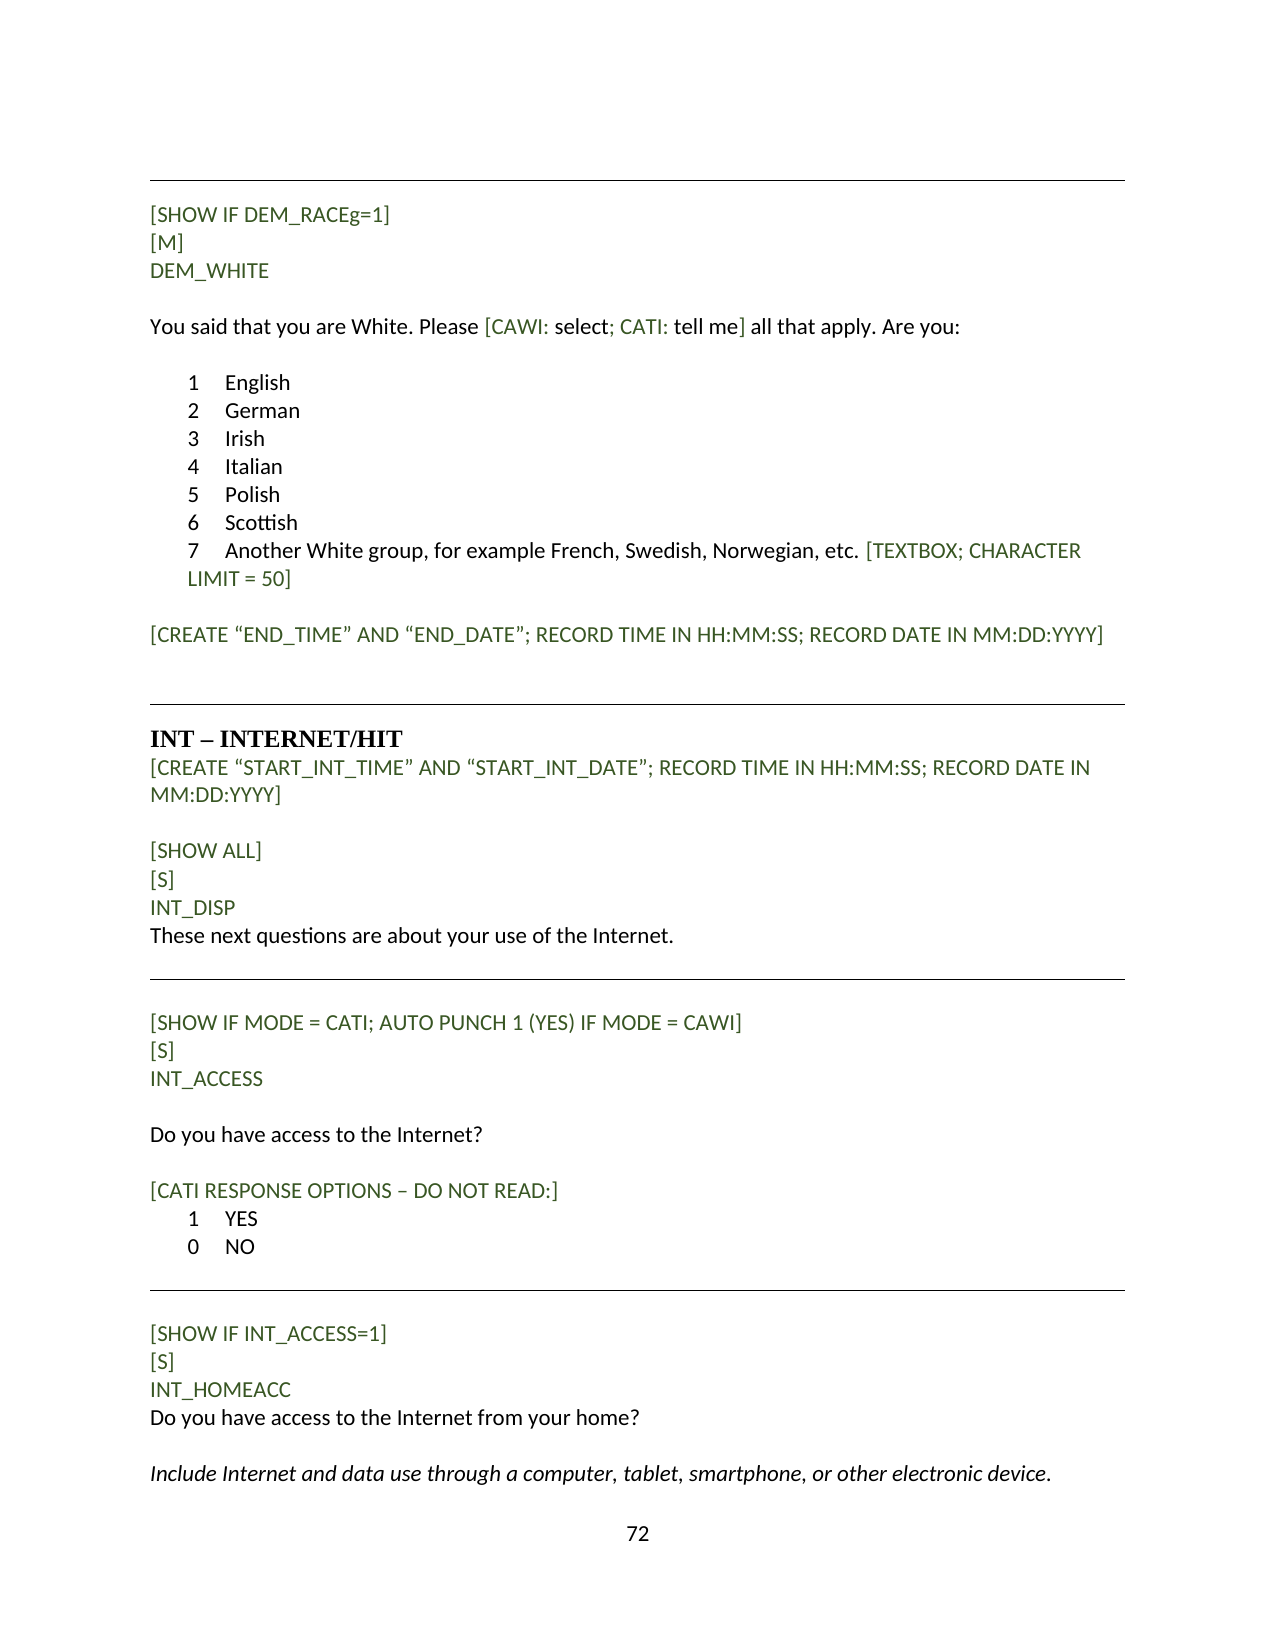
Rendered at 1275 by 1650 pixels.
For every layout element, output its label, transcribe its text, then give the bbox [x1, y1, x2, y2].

text [M] [150, 228, 1125, 256]
text You said that you are White. Please [CAWI: select; CATI: tell me] all that apply. Are you: [150, 312, 1125, 340]
text 5 Polish [187, 480, 1125, 508]
text [S] [150, 1347, 1125, 1375]
text [CREATE “END_TIME” AND “END_DATE”; RECORD TIME IN HH:MM:SS; RECORD DATE IN MM:DD:YYYY] [150, 620, 1125, 648]
text [S] [150, 1036, 1125, 1064]
text 1 YES [187, 1204, 1125, 1232]
text [S] [150, 865, 1125, 893]
text INT_DISP [150, 893, 1125, 921]
text [SHOW IF DEM_RACEg=1] [150, 200, 1125, 228]
text [SHOW IF INT_ACCESS=1] [150, 1319, 1125, 1347]
text 2 German [187, 396, 1125, 424]
text [SHOW IF MODE = CATI; AUTO PUNCH 1 (YES) IF MODE = CAWI] [150, 1008, 1125, 1036]
text INT_ACCESS [150, 1064, 1125, 1092]
text INT – INTERNET/HIT [150, 724, 1125, 753]
text 4 Italian [187, 452, 1125, 480]
text [CATI RESPONSE OPTIONS – DO NOT READ:] [150, 1176, 1125, 1204]
text 3 Irish [187, 424, 1125, 452]
text [CREATE “START_INT_TIME” AND “START_INT_DATE”; RECORD TIME IN HH:MM:SS; RECORD DATE IN MM:DD:YYYY] [150, 753, 1125, 809]
text These next questions are about your use of the Internet. [150, 921, 1125, 949]
text Include Internet and data use through a computer, tablet, smartphone, or other electronic device. [150, 1459, 1125, 1487]
text INT_HOMEACC [150, 1375, 1125, 1403]
text [SHOW ALL] [150, 837, 1125, 865]
text DEM_WHITE [150, 256, 1125, 284]
text Do you have access to the Internet? [150, 1120, 1125, 1148]
text 0 NO [150, 1232, 1125, 1260]
text 6 Scottish [187, 508, 1125, 536]
text 1 English [187, 368, 1125, 396]
text Do you have access to the Internet from your home? [150, 1403, 1125, 1431]
text 7 Another White group, for example French, Swedish, Norwegian, etc. [TEXTBOX; CHARACTER LIMIT = 50] [187, 536, 1125, 592]
